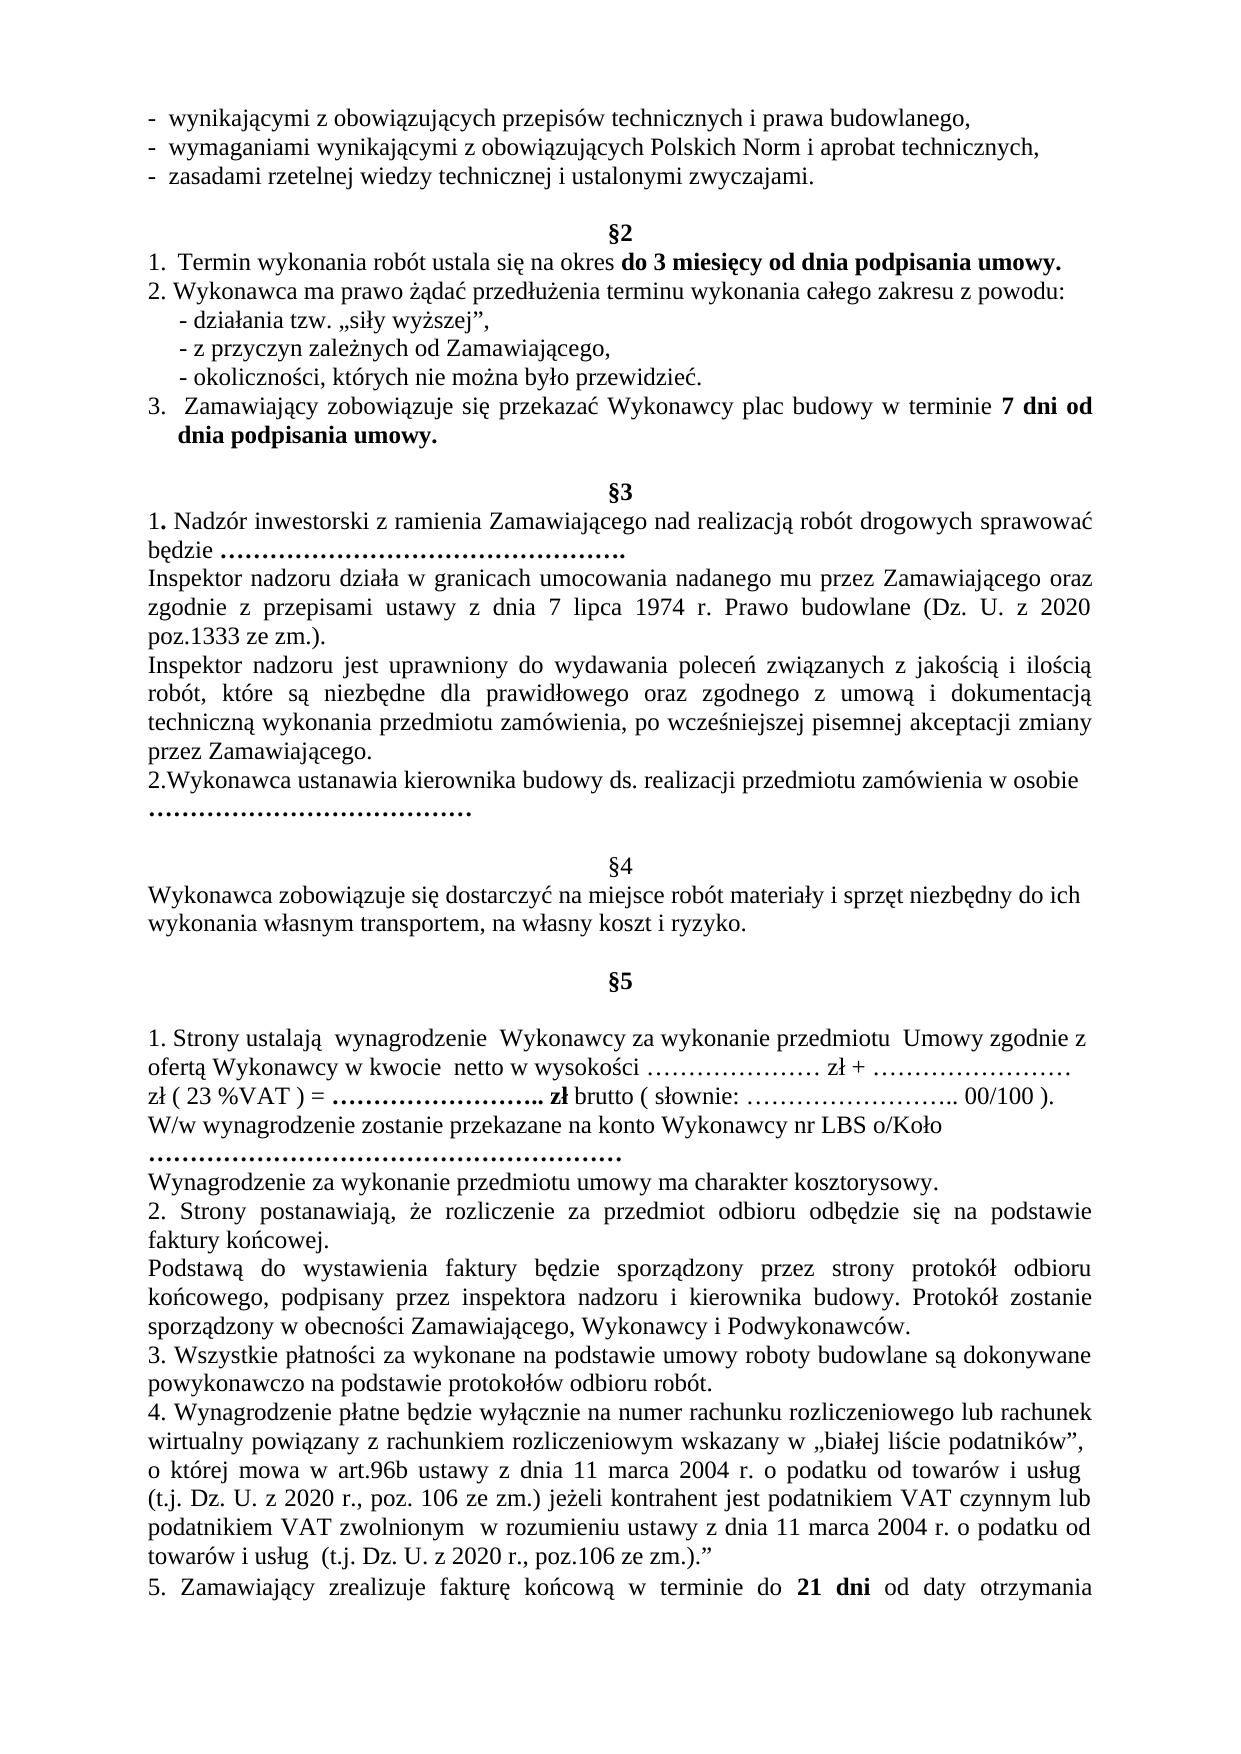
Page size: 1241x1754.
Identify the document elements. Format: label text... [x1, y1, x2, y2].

text 1. Strony ustalają wynagrodzenie Wykonawcy za wykonanie przedmiotu Umowy zgodnie z ofertą Wykonawcy w kwocie netto w wysokości ………………… zł + …………………… zł ( 23 %VAT ) = …………………….. zł brutto ( słownie: …………………….. 00/100 ). [148, 1023, 1093, 1110]
text W/w wynagrodzenie zostanie przekazane na konto Wykonawcy nr LBS o/Koło ………………………………………………… [148, 1110, 1093, 1167]
text - zasadami rzetelnej wiedzy technicznej i ustalonymi zwyczajami. [148, 161, 1093, 190]
text 4. Wynagrodzenie płatne będzie wyłącznie na numer rachunku rozliczeniowego lub rachunek wirtualny powiązany z rachunkiem rozliczeniowym wskazany w „białej liście podatników”, o której mowa w art.96b ustawy z dnia 11 marca 2004 r. o podatku od towarów i usług (t.j. Dz. U. z 2020 r., poz. 106 ze zm.) jeżeli kontrahent jest podatnikiem VAT czynnym lub podatnikiem VAT zwolnionym w rozumieniu ustawy z dnia 11 marca 2004 r. o podatku od towarów i usług (t.j. Dz. U. z 2020 r., poz.106 ze zm.).” [148, 1397, 1093, 1570]
text Inspektor nadzoru działa w granicach umocowania nadanego mu przez Zamawiającego oraz zgodnie z przepisami ustawy z dnia 7 lipca 1974 r. Prawo budowlane (Dz. U. z 2020 poz.1333 ze zm.). [148, 563, 1093, 650]
text §5 [148, 966, 1093, 995]
text 1. Nadzór inwestorski z ramienia Zamawiającego nad realizacją robót drogowych sprawować będzie …………………………………………. [148, 506, 1093, 563]
text Wynagrodzenie za wykonanie przedmiotu umowy ma charakter kosztorysowy. [148, 1167, 1093, 1196]
text 2. Strony postanawiają, że rozliczenie za przedmiot odbioru odbędzie się na podstawie faktury końcowej. [148, 1196, 1093, 1253]
text §2 [148, 218, 1093, 247]
list Termin wykonania robót ustala się na okres do 3 miesięcy od dnia podpisania umowy. [148, 247, 1093, 276]
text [148, 1572, 1093, 1601]
text §3 [148, 477, 1093, 506]
text 3. Zamawiający zobowiązuje się przekazać Wykonawcy plac budowy w terminie 7 dni od dnia podpisania umowy. [148, 391, 1093, 448]
text ………………………………… [148, 793, 1093, 822]
text §4 [148, 851, 1093, 880]
text Wykonawca zobowiązuje się dostarczyć na miejsce robót materiały i sprzęt niezbędny do ich wykonania własnym transportem, na własny koszt i ryzyko. [148, 880, 1093, 937]
text - wynikającymi z obowiązujących przepisów technicznych i prawa budowlanego, [148, 103, 1093, 132]
text - z przyczyn zależnych od Zamawiającego, [148, 333, 1093, 362]
text Inspektor nadzoru jest uprawniony do wydawania poleceń związanych z jakością i ilością robót, które są niezbędne dla prawidłowego oraz zgodnego z umową i dokumentacją techniczną wykonania przedmiotu zamówienia, po wcześniejszej pisemnej akceptacji zmiany przez Zamawiającego. [148, 650, 1093, 765]
text - wymaganiami wynikającymi z obowiązujących Polskich Norm i aprobat technicznych, [148, 132, 1093, 161]
text 2.Wykonawca ustanawia kierownika budowy ds. realizacji przedmiotu zamówienia w osobie [148, 765, 1107, 793]
text 2. Wykonawca ma prawo żądać przedłużenia terminu wykonania całego zakresu z powodu: [148, 276, 1093, 305]
text - działania tzw. „siły wyższej”, [148, 305, 1093, 333]
text - okoliczności, których nie można było przewidzieć. [148, 362, 1093, 391]
text 3. Wszystkie płatności za wykonane na podstawie umowy roboty budowlane są dokonywane powykonawczo na podstawie protokołów odbioru robót. [148, 1340, 1093, 1397]
text Podstawą do wystawienia faktury będzie sporządzony przez strony protokół odbioru końcowego, podpisany przez inspektora nadzoru i kierownika budowy. Protokół zostanie sporządzony w obecności Zamawiającego, Wykonawcy i Podwykonawców. [148, 1253, 1093, 1340]
